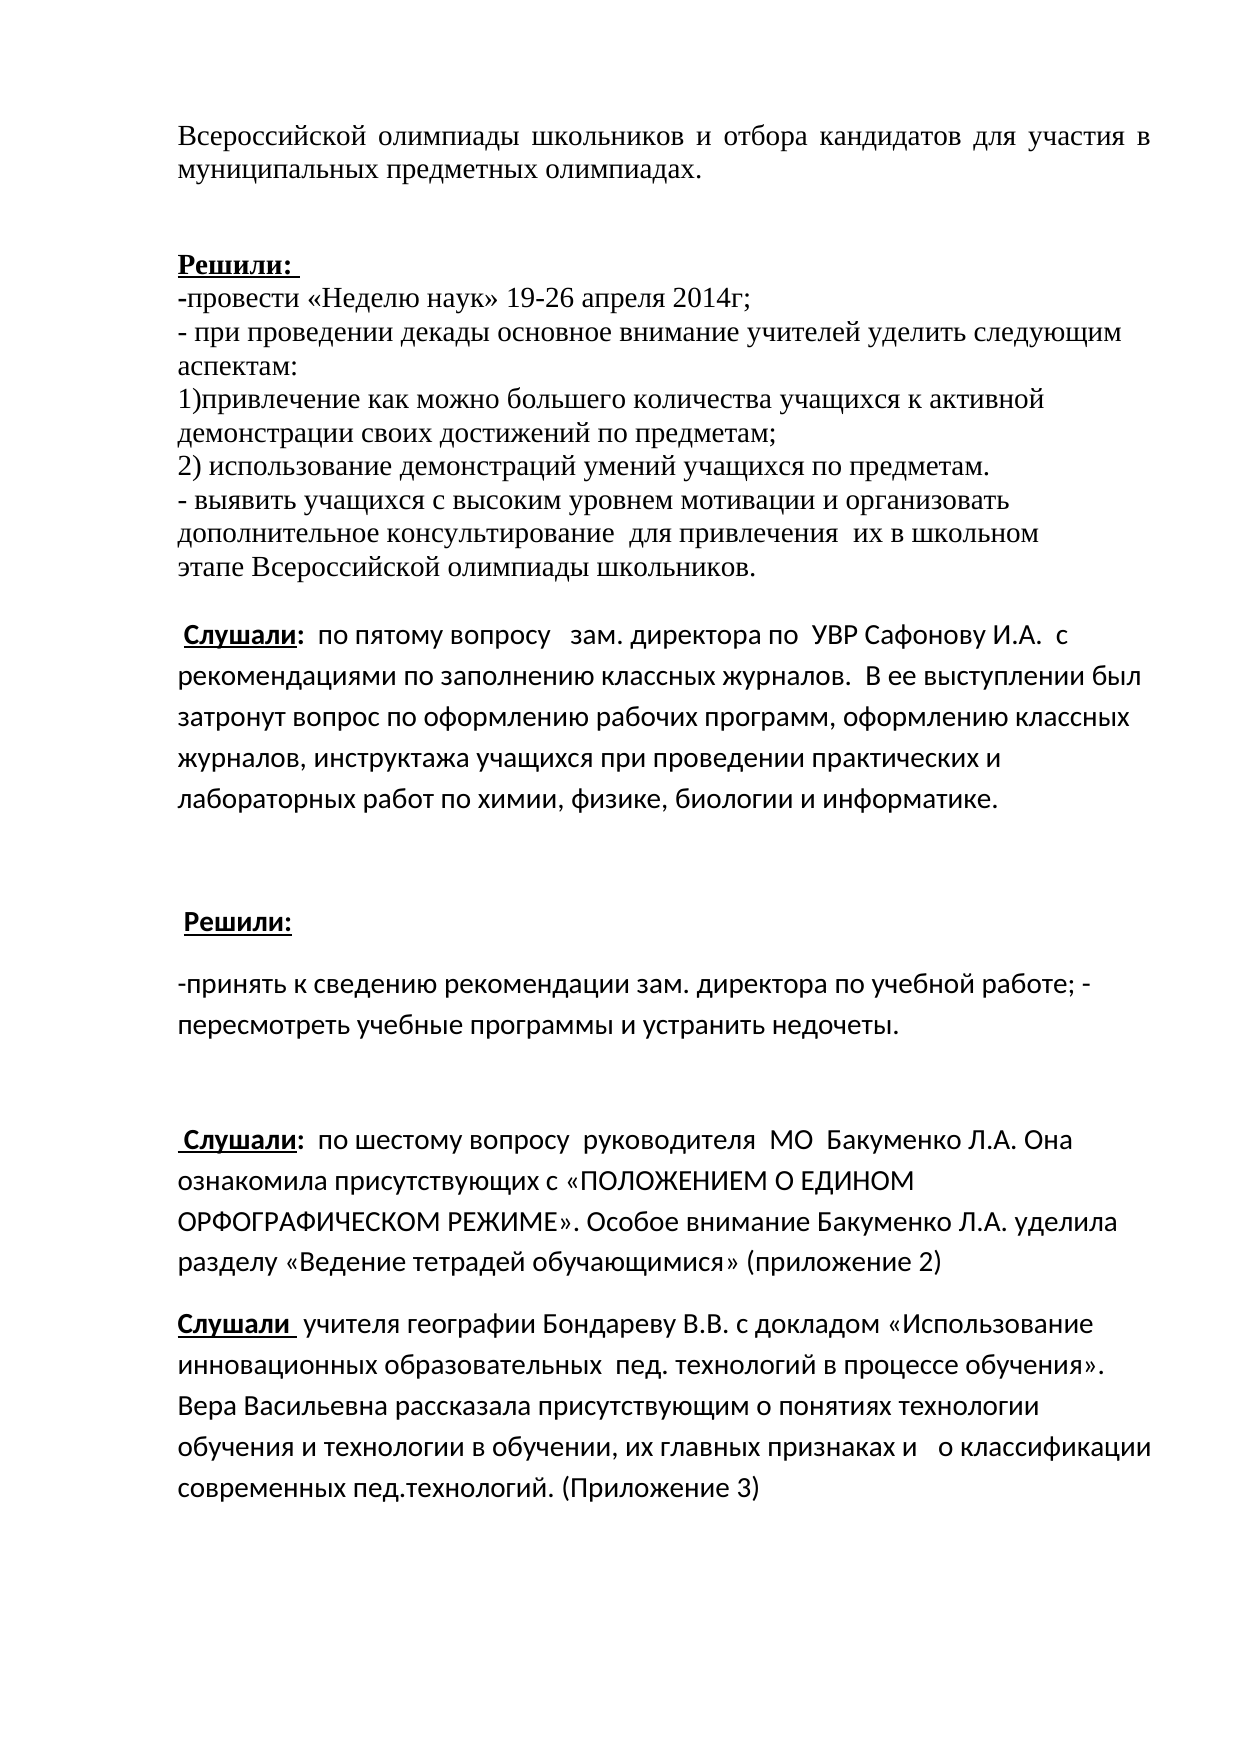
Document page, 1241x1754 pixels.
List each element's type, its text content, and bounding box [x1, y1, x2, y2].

text 1)привлечение как можно большего количества учащихся к активной демонстрации своих достижений по предметам; 2) использование демонстраций умений учащихся по предметам. [177, 381, 1077, 482]
text Слушали учителя географии Бондареву В.В. с докладом «Использование инновационных образовательных пед. технологий в процессе обучения». Вера Васильевна рассказала присутствующим о понятиях технологии обучения и технологии в обучении, их главных признаках и о классификации современных пед.технологий. (Приложение 3) [177, 1305, 1152, 1505]
text -принять к сведению рекомендации зам. директора по учебной работе; -пересмотреть учебные программы и устранить недочеты. [177, 965, 1152, 1042]
text - выявить учащихся с высоким уровнем мотивации и организовать дополнительное консультирование для привлечения их в школьном этапе Всероссийской олимпиады школьников. [177, 482, 1077, 582]
text Слушали: по шестому вопросу руководителя МО Бакуменко Л.А. Она ознакомила присутствующих с «ПОЛОЖЕНИЕМ О ЕДИНОМ ОРФОГРАФИЧЕСКОМ РЕЖИМЕ». Особое внимание Бакуменко Л.А. уделила разделу «Ведение тетрадей обучающимися» (приложение 2) [177, 1121, 1152, 1279]
text Решили: [177, 247, 1152, 281]
text Слушали: по пятому вопросу зам. директора по УВР Сафонову И.А. с рекомендациями по заполнению классных журналов. В ее выступлении был затронут вопрос по оформлению рабочих программ, оформлению классных журналов, инструктажа учащихся при проведении практических и лабораторных работ по химии, физике, биологии и информатике. [177, 616, 1152, 815]
text Решили: [177, 903, 1152, 939]
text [177, 118, 1152, 185]
text -провести «Неделю наук» 19-26 апреля 2014г; [177, 281, 1152, 314]
text - при проведении декады основное внимание учителей уделить следующим аспектам: [177, 314, 1152, 381]
